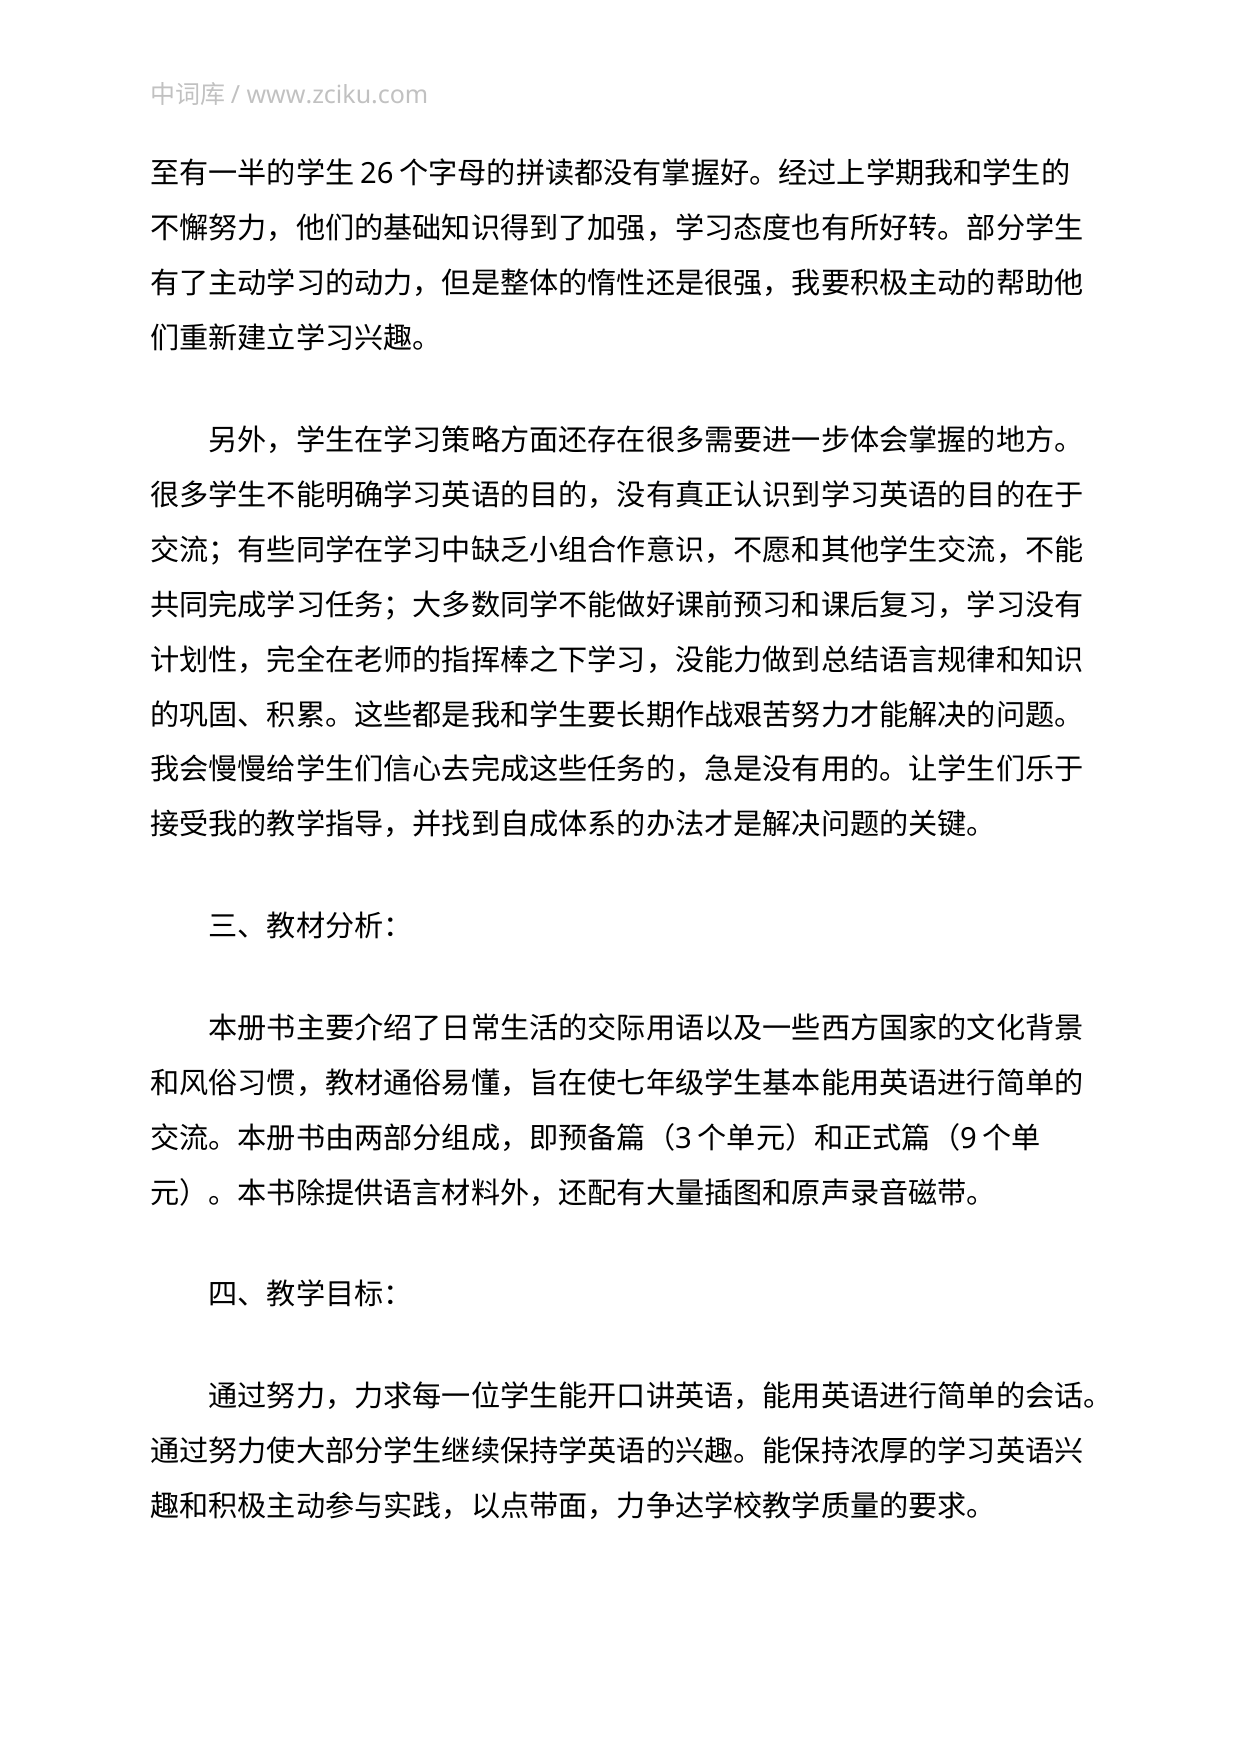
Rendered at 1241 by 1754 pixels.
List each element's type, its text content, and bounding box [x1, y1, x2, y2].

text 四、教学目标： [150, 1271, 1090, 1313]
text 三、教材分析： [150, 903, 1090, 945]
text 本册书主要介绍了日常生活的交际用语以及一些西方国家的文化背景和风俗习惯，教材通俗易懂，旨在使七年级学生基本能用英语进行简单的交流。本册书由两部分组成，即预备篇（3个单元）和正式篇（9个单元）。本书除提供语言材料外，还配有大量插图和原声录音磁带。 [150, 1004, 1090, 1211]
text 另外，学生在学习策略方面还存在很多需要进一步体会掌握的地方。很多学生不能明确学习英语的目的，没有真正认识到学习英语的目的在于交流；有些同学在学习中缺乏小组合作意识，不愿和其他学生交流，不能共同完成学习任务；大多数同学不能做好课前预习和课后复习，学习没有计划性，完全在老师的指挥棒之下学习，没能力做到总结语言规律和知识的巩固、积累。这些都是我和学生要长期作战艰苦努力才能解决的问题。我会慢慢给学生们信心去完成这些任务的，急是没有用的。让学生们乐于接受我的教学指导，并找到自成体系的办法才是解决问题的关键。 [150, 417, 1090, 843]
text 通过努力，力求每一位学生能开口讲英语，能用英语进行简单的会话。通过努力使大部分学生继续保持学英语的兴趣。能保持浓厚的学习英语兴趣和积极主动参与实践，以点带面，力争达学校教学质量的要求。 [150, 1373, 1090, 1525]
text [150, 150, 1090, 357]
